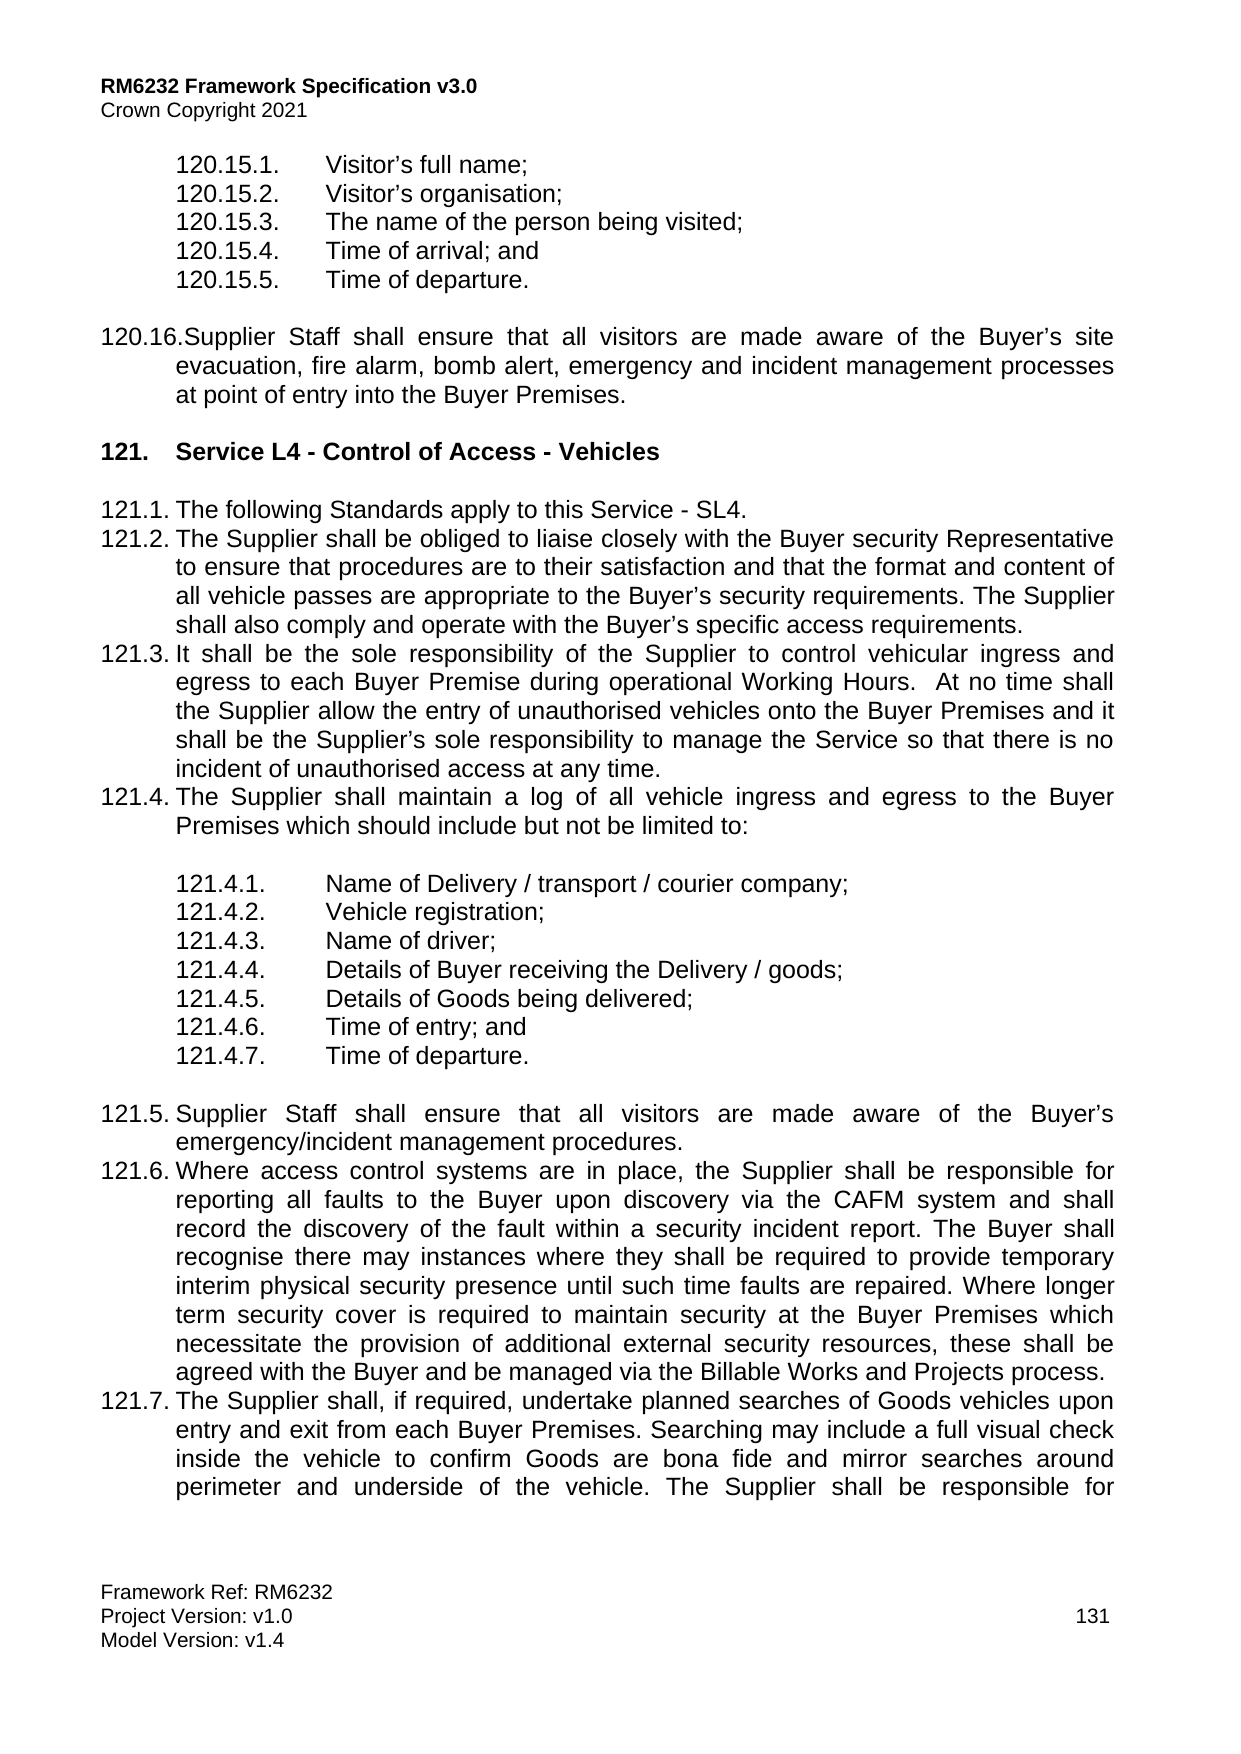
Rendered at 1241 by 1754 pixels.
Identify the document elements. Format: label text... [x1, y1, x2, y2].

text 121. Service L4 - Control of Access - Vehicles [100, 437, 1116, 466]
text 121.4.5. Details of Goods being delivered; [100, 983, 1116, 1012]
text 121.3. It shall be the sole responsibility of the Supplier to control vehicular ingress and egress to each Buyer Premise during operational Working Hours. At no time shall the Supplier allow the entry of unauthorised vehicles onto the Buyer Premises and it shall be the Supplier’s sole responsibility to manage the Service so that there is no incident of unauthorised access at any time. [100, 638, 1116, 782]
text 121.1. The following Standards apply to this Service - SL4. [100, 495, 1116, 523]
text 121.4.1. Name of Delivery / transport / courier company; [100, 868, 1116, 897]
text 121.4.6. Time of entry; and [100, 1012, 1116, 1041]
text 120.15.3. The name of the person being visited; [100, 207, 1116, 236]
text 120.15.5. Time of departure. [100, 265, 1116, 293]
text 121.2. The Supplier shall be obliged to liaise closely with the Buyer security Representative to ensure that procedures are to their satisfaction and that the format and content of all vehicle passes are appropriate to the Buyer’s security requirements. The Supplier shall also comply and operate with the Buyer’s specific access requirements. [100, 523, 1116, 638]
text 120.15.1. Visitor’s full name; [100, 150, 1116, 178]
text 121.4.4. Details of Buyer receiving the Delivery / goods; [100, 955, 1116, 983]
text 121.4.7. Time of departure. [100, 1041, 1116, 1070]
text 120.15.2. Visitor’s organisation; [100, 178, 1116, 207]
text 121.4. The Supplier shall maintain a log of all vehicle ingress and egress to the Buyer Premises which should include but not be limited to: [100, 782, 1116, 840]
text 121.4.2. Vehicle registration; [100, 897, 1116, 926]
text 120.15.4. Time of arrival; and [100, 236, 1116, 265]
text 121.4.3. Name of driver; [100, 926, 1116, 955]
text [100, 1386, 1116, 1501]
text 121.6. Where access control systems are in place, the Supplier shall be responsible for reporting all faults to the Buyer upon discovery via the CAFM system and shall record the discovery of the fault within a security incident report. The Buyer shall recognise there may instances where they shall be required to provide temporary interim physical security presence until such time faults are repaired. Where longer term security cover is required to maintain security at the Buyer Premises which necessitate the provision of additional external security resources, these shall be agreed with the Buyer and be managed via the Billable Works and Projects process. [100, 1156, 1116, 1386]
text 121.5. Supplier Staff shall ensure that all visitors are made aware of the Buyer’s emergency/incident management procedures. [100, 1098, 1116, 1156]
text 120.16.Supplier Staff shall ensure that all visitors are made aware of the Buyer’s site evacuation, fire alarm, bomb alert, emergency and incident management processes at point of entry into the Buyer Premises. [100, 322, 1116, 408]
